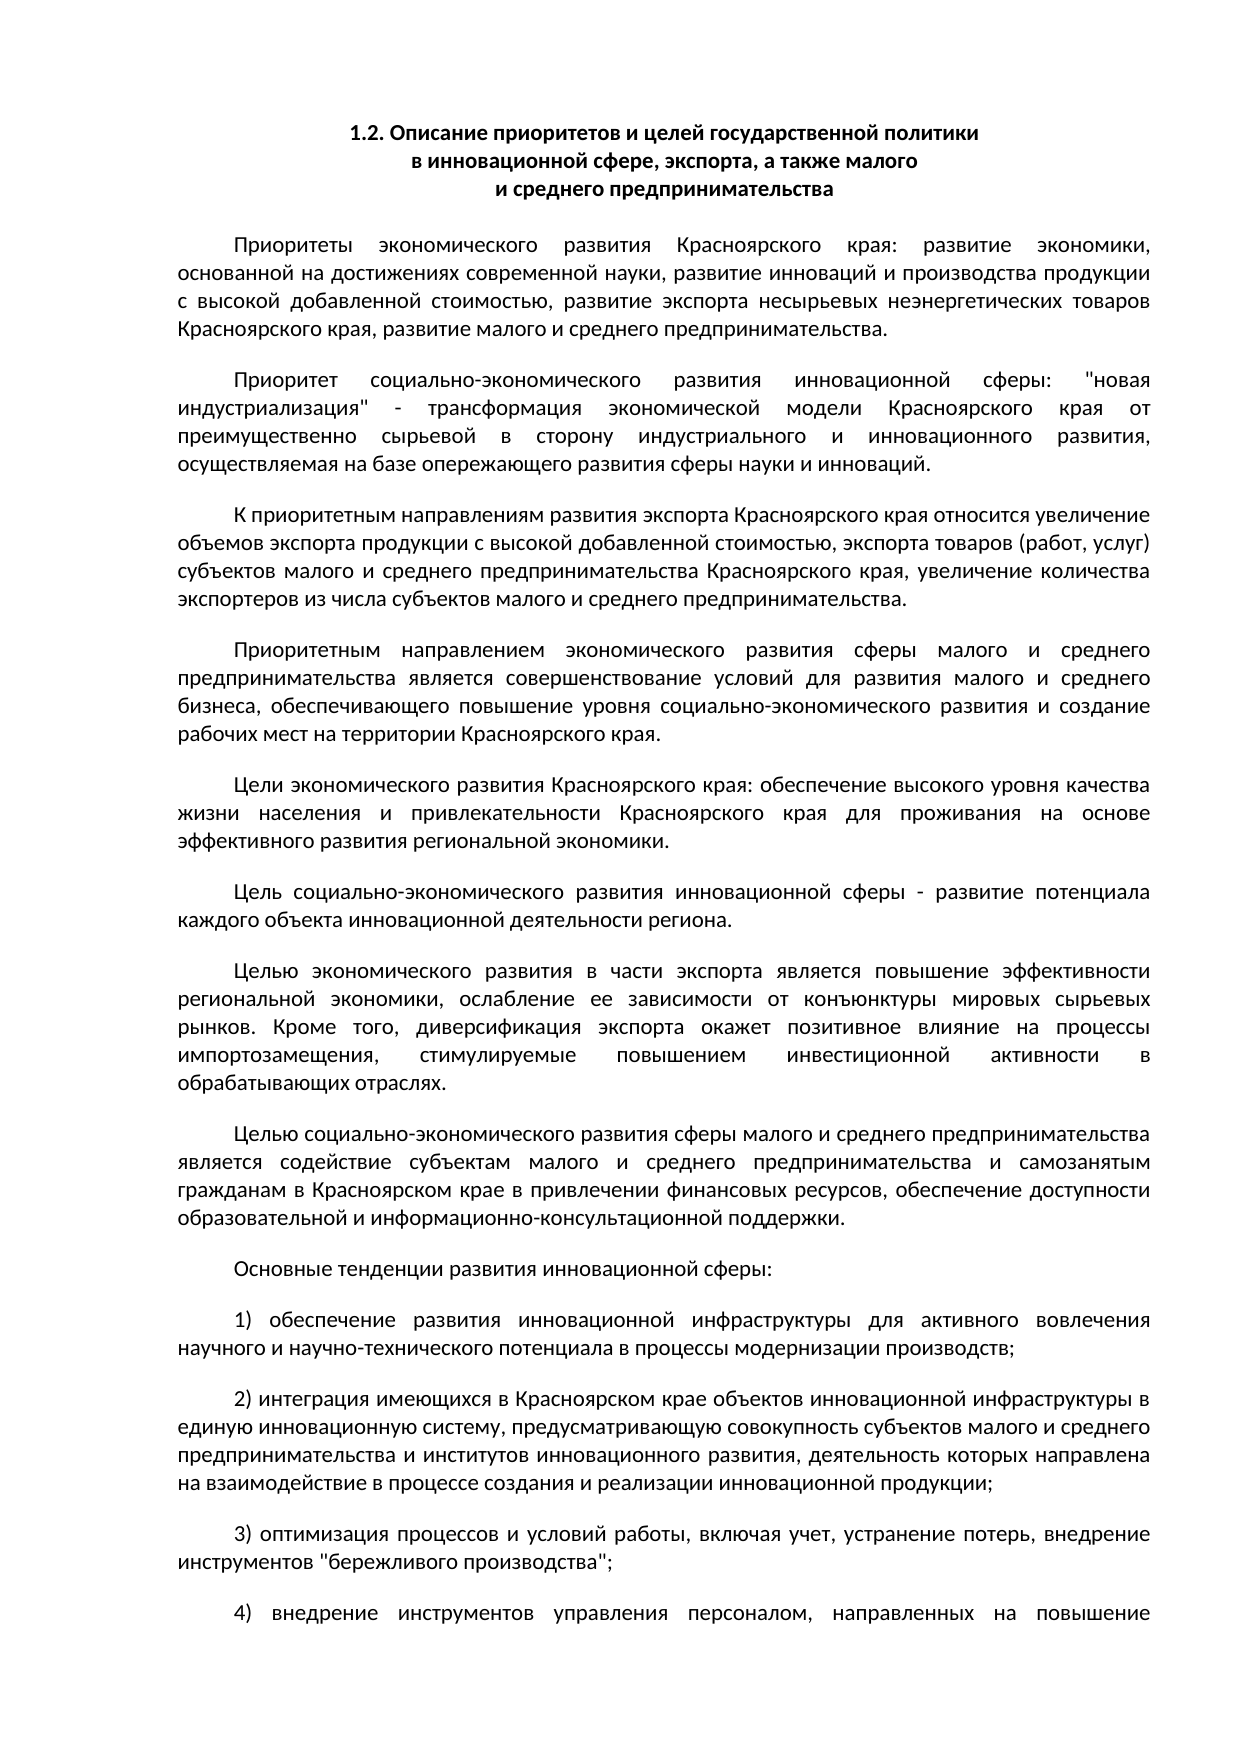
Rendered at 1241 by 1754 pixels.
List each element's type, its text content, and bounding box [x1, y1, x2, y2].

text Приоритеты экономического развития Красноярского края: развитие экономики, основанной на достижениях современной науки, развитие инноваций и производства продукции с высокой добавленной стоимостью, развитие экспорта несырьевых неэнергетических товаров Красноярского края, развитие малого и среднего предпринимательства. [177, 230, 1152, 342]
text Приоритет социально-экономического развития инновационной сферы: "новая индустриализация" - трансформация экономической модели Красноярского края от преимущественно сырьевой в сторону индустриального и инновационного развития, осуществляемая на базе опережающего развития сферы науки и инноваций. [177, 365, 1152, 477]
text 2) интеграция имеющихся в Красноярском крае объектов инновационной инфраструктуры в единую инновационную систему, предусматривающую совокупность субъектов малого и среднего предпринимательства и институтов инновационного развития, деятельность которых направлена на взаимодействие в процессе создания и реализации инновационной продукции; [177, 1384, 1152, 1496]
text 1) обеспечение развития инновационной инфраструктуры для активного вовлечения научного и научно-технического потенциала в процессы модернизации производств; [177, 1305, 1152, 1361]
text Цели экономического развития Красноярского края: обеспечение высокого уровня качества жизни населения и привлекательности Красноярского края для проживания на основе эффективного развития региональной экономики. [177, 770, 1152, 854]
text Целью экономического развития в части экспорта является повышение эффективности региональной экономики, ослабление ее зависимости от конъюнктуры мировых сырьевых рынков. Кроме того, диверсификация экспорта окажет позитивное влияние на процессы импортозамещения, стимулируемые повышением инвестиционной активности в обрабатывающих отраслях. [177, 956, 1152, 1096]
text К приоритетным направлениям развития экспорта Красноярского края относится увеличение объемов экспорта продукции с высокой добавленной стоимостью, экспорта товаров (работ, услуг) субъектов малого и среднего предпринимательства Красноярского края, увеличение количества экспортеров из числа субъектов малого и среднего предпринимательства. [177, 500, 1152, 612]
title в инновационной сфере, экспорта, а также малого [177, 146, 1152, 174]
text Цель социально-экономического развития инновационной сферы - развитие потенциала каждого объекта инновационной деятельности региона. [177, 877, 1152, 933]
title 1.2. Описание приоритетов и целей государственной политики [177, 118, 1152, 146]
text Целью социально-экономического развития сферы малого и среднего предпринимательства является содействие субъектам малого и среднего предпринимательства и самозанятым гражданам в Красноярском крае в привлечении финансовых ресурсов, обеспечение доступности образовательной и информационно-консультационной поддержки. [177, 1119, 1152, 1231]
text Приоритетным направлением экономического развития сферы малого и среднего предпринимательства является совершенствование условий для развития малого и среднего бизнеса, обеспечивающего повышение уровня социально-экономического развития и создание рабочих мест на территории Красноярского края. [177, 635, 1152, 747]
title и среднего предпринимательства [177, 174, 1152, 202]
text 3) оптимизация процессов и условий работы, включая учет, устранение потерь, внедрение инструментов "бережливого производства"; [177, 1519, 1152, 1575]
text Основные тенденции развития инновационной сферы: [177, 1254, 1152, 1282]
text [177, 1598, 1152, 1626]
